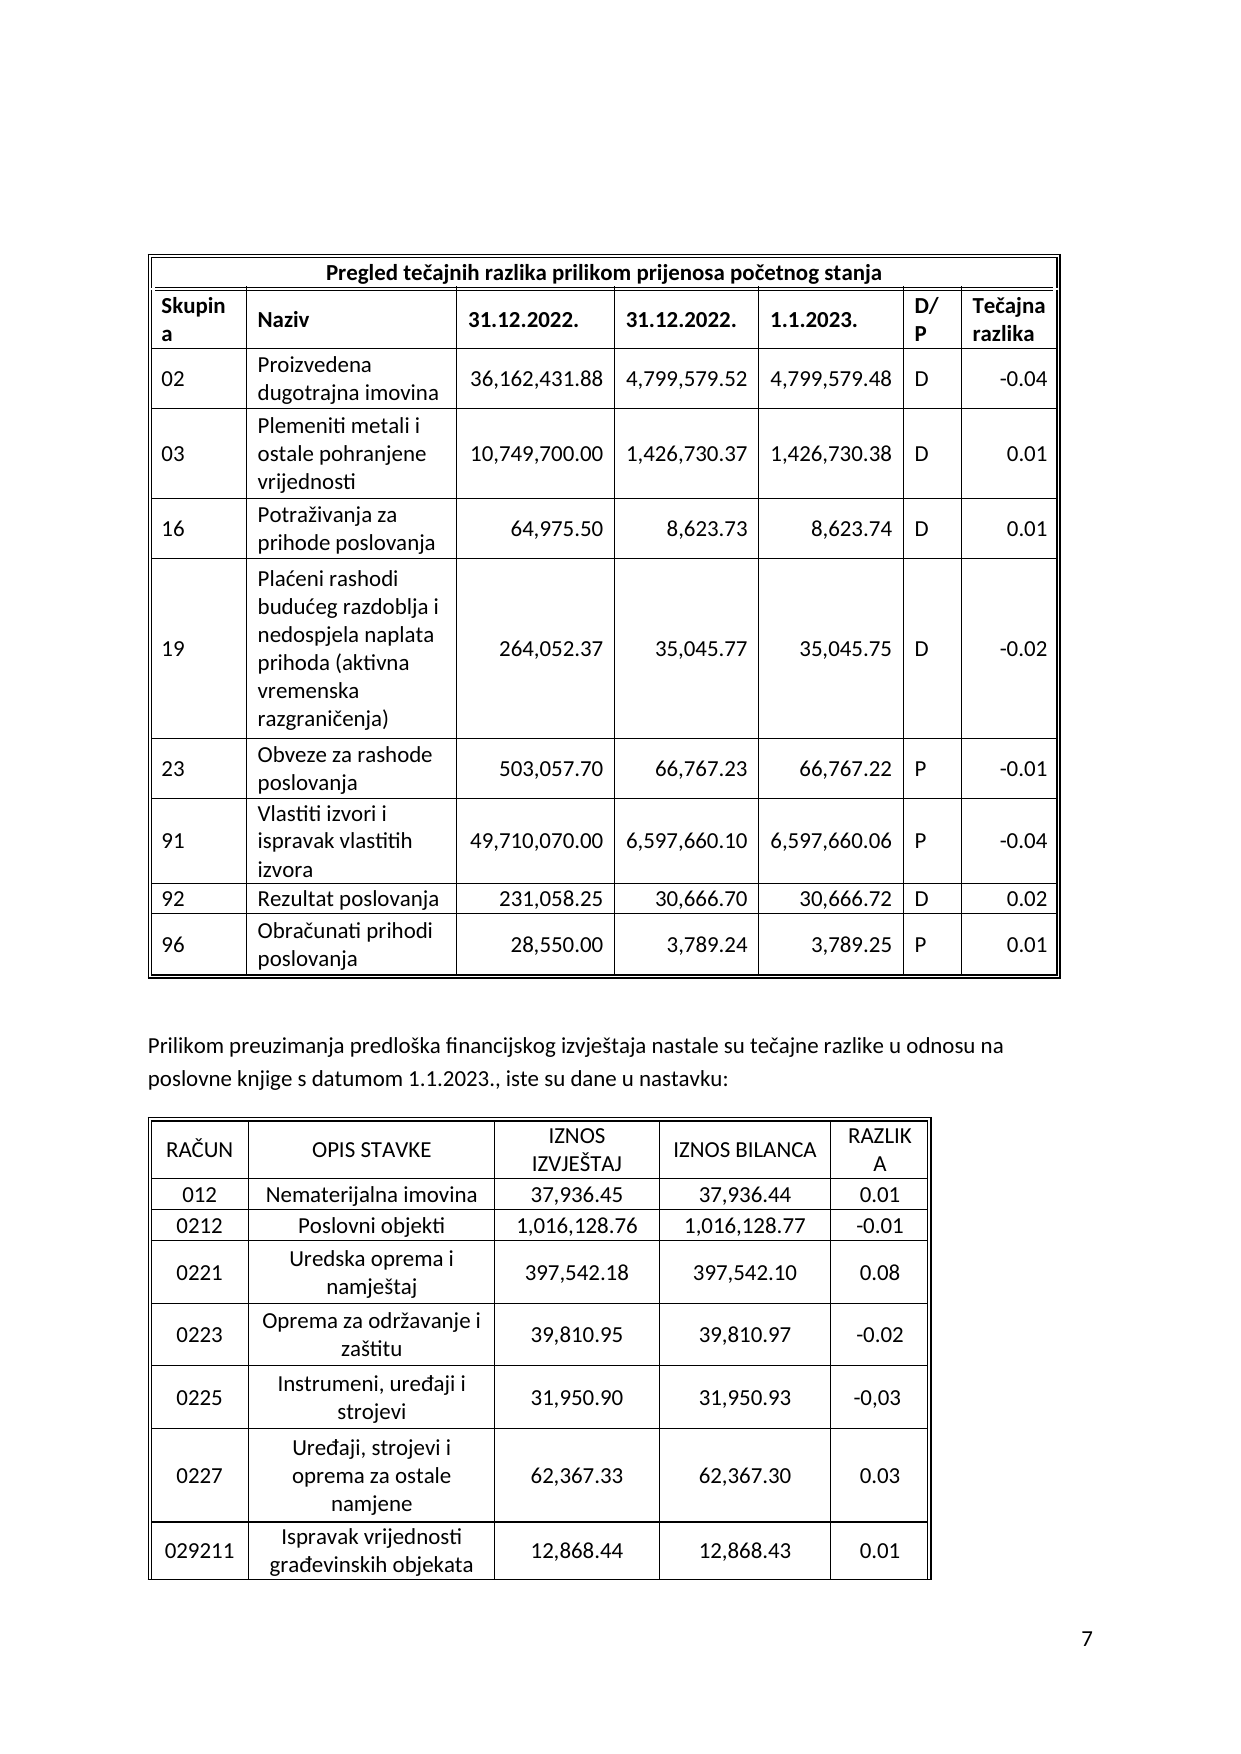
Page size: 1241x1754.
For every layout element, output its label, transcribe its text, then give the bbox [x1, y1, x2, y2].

table_cell 31,950.90 [495, 1366, 659, 1428]
table_cell 31.12.2022. [457, 291, 614, 348]
table_cell P [904, 739, 961, 798]
table_cell Instrumeni, uređaji i strojevi [249, 1366, 494, 1428]
table_cell 0.01 [962, 499, 1056, 558]
table_cell P [904, 799, 961, 883]
table_cell 0223 [152, 1304, 248, 1365]
table_cell 91 [152, 799, 246, 883]
table_cell D [904, 499, 961, 558]
table_cell -0.01 [962, 739, 1056, 798]
table_cell 31.12.2022. [615, 291, 758, 348]
table_cell 0.01 [962, 914, 1056, 974]
table_cell 1,016,128.76 [495, 1210, 659, 1240]
table_cell 503,057.70 [457, 739, 614, 798]
table_cell 35,045.75 [759, 559, 903, 738]
table_cell 96 [152, 914, 246, 974]
table_cell 0.01 [831, 1179, 927, 1209]
table_cell 30,666.72 [759, 884, 903, 913]
table_cell 4,799,579.48 [759, 349, 903, 408]
table_cell Uređaji, strojevi i oprema za ostale namjene [249, 1429, 494, 1521]
table_cell 4,799,579.52 [615, 349, 758, 408]
table_cell 264,052.37 [457, 559, 614, 738]
table_cell 62,367.30 [660, 1429, 830, 1521]
table_cell Obveze za rashode poslovanja [247, 739, 456, 798]
table_cell D [904, 559, 961, 738]
table_cell 6,597,660.06 [759, 799, 903, 883]
table_cell Skupina [150, 286, 246, 348]
table_cell 029211 [152, 1523, 248, 1578]
table_cell 0227 [152, 1429, 248, 1521]
table_cell 0.02 [962, 884, 1056, 913]
table_cell D [904, 349, 961, 408]
table_header OPIS STAVKE [249, 1122, 494, 1178]
table_cell 0.01 [962, 409, 1056, 498]
table_cell 8,623.73 [615, 499, 758, 558]
table_header RAČUN [152, 1122, 248, 1178]
table_header IZNOS BILANCA [660, 1122, 830, 1178]
table_cell Oprema za održavanje i zaštitu [249, 1304, 494, 1365]
table_cell 49,710,070.00 [457, 799, 614, 883]
table_header RAZLIKA [831, 1122, 927, 1178]
table_cell 19 [152, 559, 246, 738]
table_cell 31,950.93 [660, 1366, 830, 1428]
table_cell 02 [152, 349, 246, 408]
table_cell 1.1.2023. [759, 291, 903, 348]
table_cell D [904, 409, 961, 498]
table_cell D [904, 884, 961, 913]
table_cell P [904, 914, 961, 974]
text Prilikom preuzimanja predloška financijskog izvještaja nastale su tečajne razlike u odnosu na poslovne knjige s datumom 1.1.2023., iste su dane u nastavku: [148, 1032, 1093, 1092]
table_cell 36,162,431.88 [457, 349, 614, 408]
table_cell 12,868.43 [660, 1523, 830, 1578]
table_cell Uredska oprema i namještaj [249, 1241, 494, 1303]
table_cell Rezultat poslovanja [247, 884, 456, 913]
table_cell 397,542.10 [660, 1241, 830, 1303]
table_cell -0,03 [831, 1366, 927, 1428]
table_cell 1,016,128.77 [660, 1210, 830, 1240]
table_cell 10,749,700.00 [457, 409, 614, 498]
table_cell 0.08 [831, 1241, 927, 1303]
table_cell 0221 [152, 1241, 248, 1303]
table_header IZNOS IZVJEŠTAJ [495, 1122, 659, 1178]
table_cell 37,936.45 [495, 1179, 659, 1209]
table_cell 0225 [152, 1366, 248, 1428]
table_cell -0.02 [831, 1304, 927, 1365]
table_cell -0.01 [831, 1210, 927, 1240]
table_cell 16 [152, 499, 246, 558]
table_cell 62,367.33 [495, 1429, 659, 1521]
table_cell 30,666.70 [615, 884, 758, 913]
table_cell D/P [904, 291, 961, 348]
table_cell 6,597,660.10 [615, 799, 758, 883]
table_cell 012 [152, 1179, 248, 1209]
table_cell Vlastiti izvori i ispravak vlastitih izvora [247, 799, 456, 883]
table_cell 39,810.97 [660, 1304, 830, 1365]
table_cell 39,810.95 [495, 1304, 659, 1365]
table_cell Ispravak vrijednosti građevinskih objekata [249, 1523, 494, 1578]
table_cell Plaćeni rashodi budućeg razdoblja i nedospjela naplata prihoda (aktivna vremenska razgraničenja) [247, 559, 456, 738]
table_cell 0212 [152, 1210, 248, 1240]
table_cell 397,542.18 [495, 1241, 659, 1303]
table_header Pregled tečajnih razlika prilikom prijenosa početnog stanja [152, 258, 1056, 286]
table_cell 3,789.24 [615, 914, 758, 974]
table_cell Proizvedena dugotrajna imovina [247, 349, 456, 408]
table_cell 8,623.74 [759, 499, 903, 558]
table_cell Obračunati prihodi poslovanja [247, 914, 456, 974]
table_cell 64,975.50 [457, 499, 614, 558]
table_cell 1,426,730.38 [759, 409, 903, 498]
table_cell Plemeniti metali i ostale pohranjene vrijednosti [247, 409, 456, 498]
table_cell -0.02 [962, 559, 1056, 738]
table_cell 23 [152, 739, 246, 798]
table_cell 37,936.44 [660, 1179, 830, 1209]
table_cell 92 [152, 884, 246, 913]
table_cell Nematerijalna imovina [249, 1179, 494, 1209]
table_cell 66,767.22 [759, 739, 903, 798]
table_cell 3,789.25 [759, 914, 903, 974]
table_cell Poslovni objekti [249, 1210, 494, 1240]
table_cell 28,550.00 [457, 914, 614, 974]
table_cell Potraživanja za prihode poslovanja [247, 499, 456, 558]
table_cell 12,868.44 [495, 1523, 659, 1578]
table_cell Tečajna razlika [962, 286, 1058, 348]
table_cell 03 [152, 409, 246, 498]
table_cell 1,426,730.37 [615, 409, 758, 498]
table_cell -0.04 [962, 799, 1056, 883]
table_cell 231,058.25 [457, 884, 614, 913]
table_cell 0.01 [831, 1523, 927, 1578]
table_cell 35,045.77 [615, 559, 758, 738]
table_cell -0.04 [962, 349, 1056, 408]
table_cell 0.03 [831, 1429, 927, 1521]
table_cell 66,767.23 [615, 739, 758, 798]
table_cell Naziv [247, 291, 456, 348]
